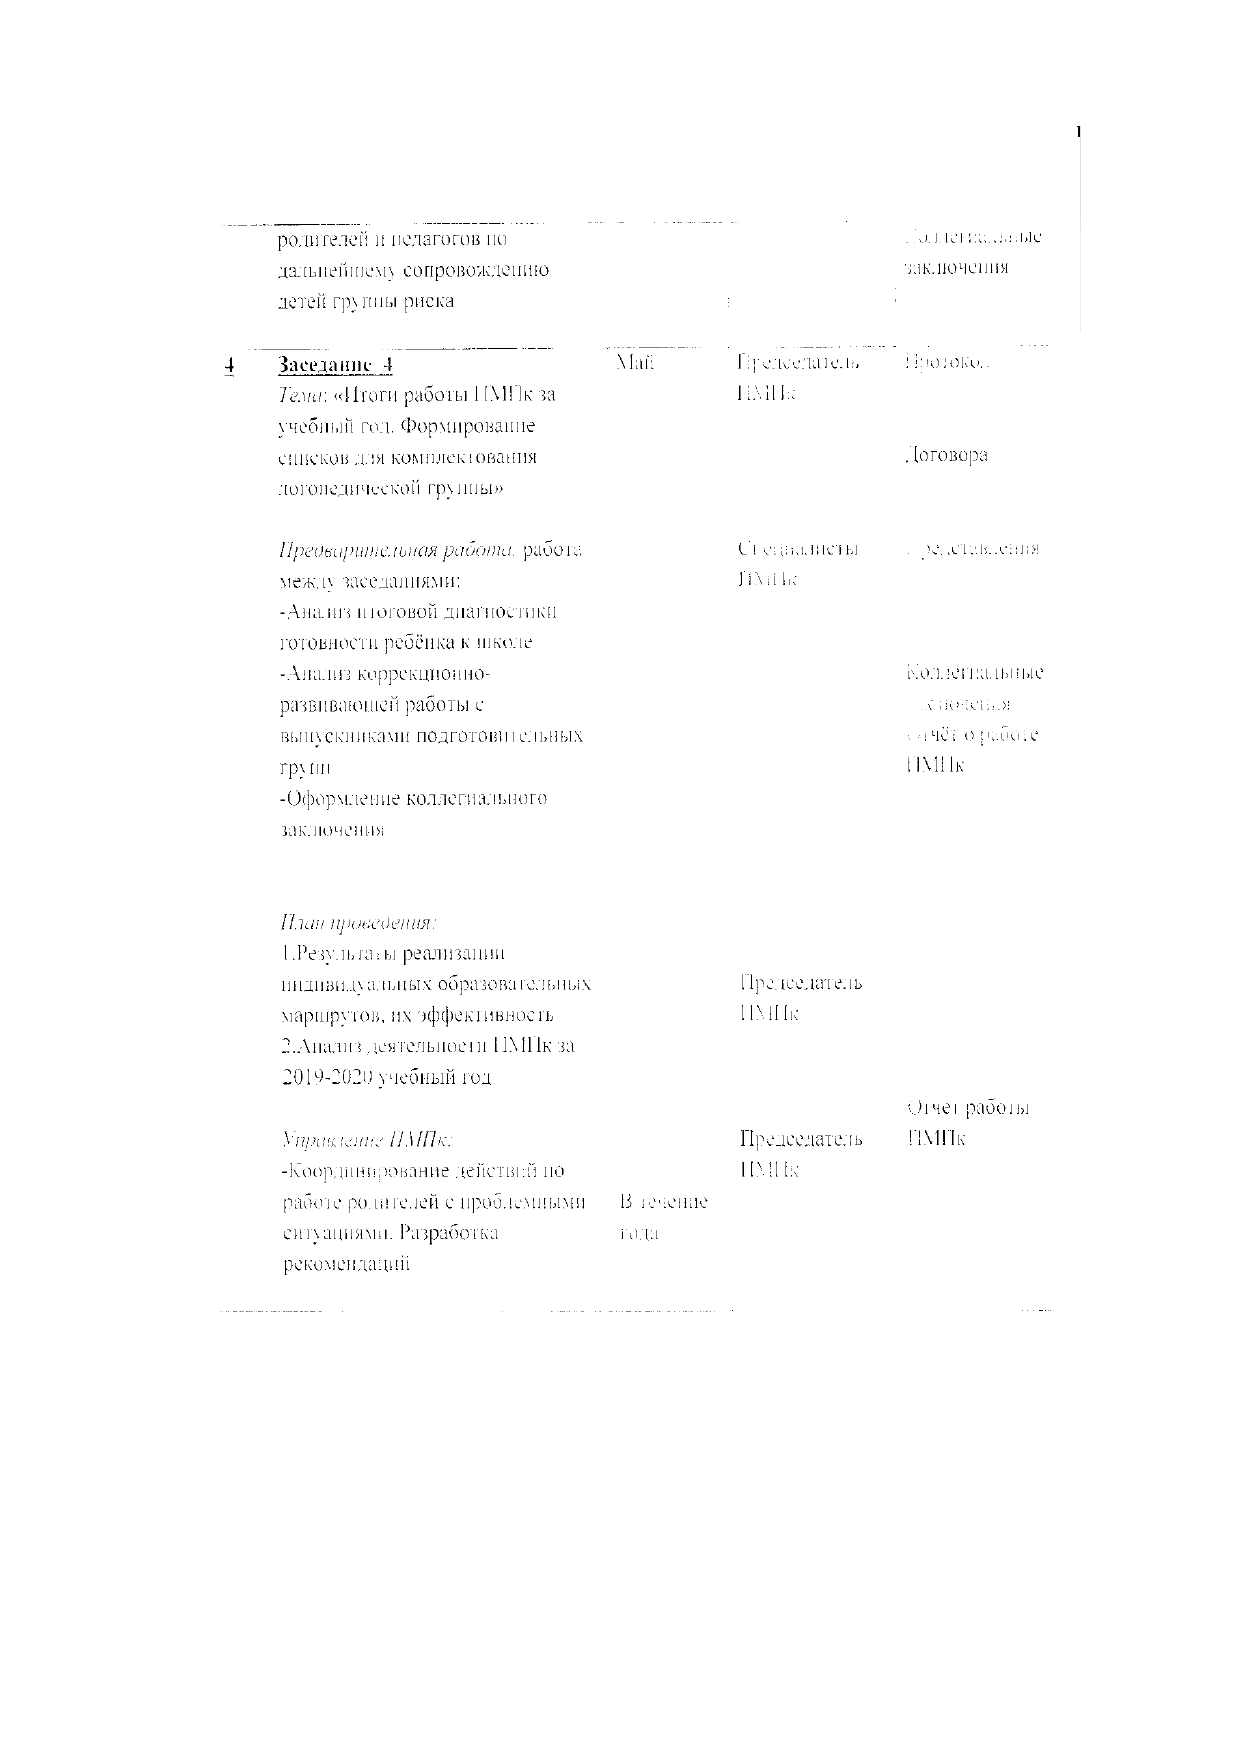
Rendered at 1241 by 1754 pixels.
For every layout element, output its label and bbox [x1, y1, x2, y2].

picture [162, 118, 1081, 1536]
